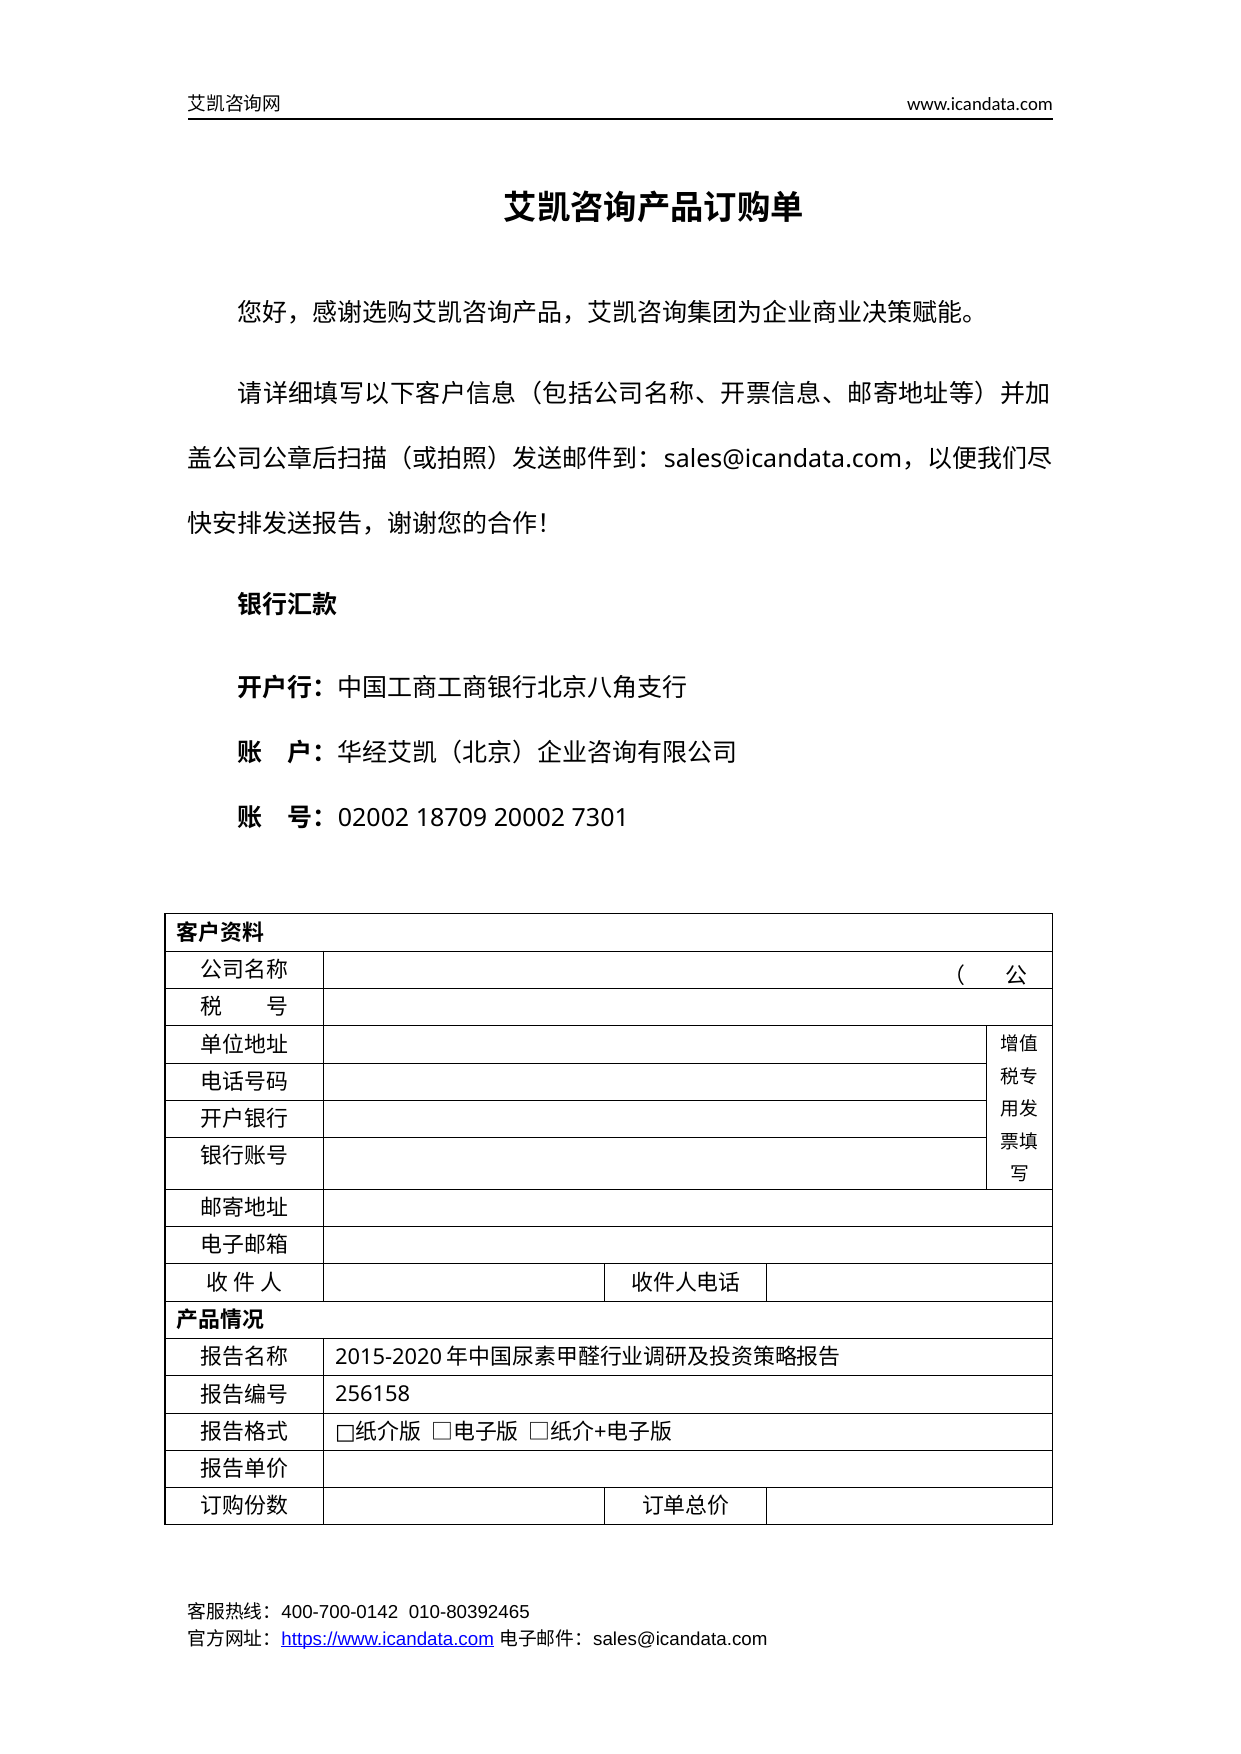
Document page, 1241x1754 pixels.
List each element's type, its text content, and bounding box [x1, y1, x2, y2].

table_cell 增值税专用发票填写 [987, 1026, 1052, 1189]
table_cell 开户银行 [166, 1101, 323, 1137]
table_cell [324, 1227, 1052, 1263]
table_cell 报告单价 [166, 1451, 323, 1487]
table_cell 公司名称 [166, 952, 323, 988]
table_cell [324, 1264, 604, 1301]
table_cell 2015-2020年中国尿素甲醛行业调研及投资策略报告 [324, 1339, 1052, 1375]
table_cell 收件人电话 [605, 1264, 766, 1301]
table_cell 报告格式 [166, 1414, 323, 1450]
text 请详细填写以下客户信息（包括公司名称、开票信息、邮寄地址等）并加盖公司公章后扫描（或拍照）发送邮件到：sales@icandata.com，以便我们尽快安排发送报告，谢谢您的合作！ [187, 359, 1053, 554]
table_cell 产品情况 [166, 1302, 1052, 1338]
table_cell 税 号 [166, 989, 323, 1025]
table_header 客户资料 [166, 914, 1052, 951]
text 您好，感谢选购艾凯咨询产品，艾凯咨询集团为企业商业决策赋能。 [187, 278, 1053, 343]
table_cell 电话号码 [166, 1064, 323, 1100]
table_cell 银行账号 [166, 1138, 323, 1189]
table_cell [767, 1264, 1052, 1301]
table_cell 订单总价 [605, 1488, 766, 1524]
table_cell 报告名称 [166, 1339, 323, 1375]
table_cell 单位地址 [166, 1026, 323, 1062]
table_cell [324, 952, 1052, 988]
table_cell 256158 [324, 1376, 1052, 1412]
table_cell [324, 1488, 604, 1524]
table_cell 收 件 人 [166, 1264, 323, 1301]
text 艾凯咨询产品订购单 [187, 172, 1053, 237]
table_cell [324, 1064, 986, 1100]
table_cell [324, 1451, 1052, 1487]
table_cell 订购份数 [166, 1488, 323, 1524]
table_cell 邮寄地址 [166, 1190, 323, 1226]
table_cell [324, 989, 1052, 1025]
table_cell 报告编号 [166, 1376, 323, 1412]
table_cell 电子邮箱 [166, 1227, 323, 1263]
table_cell [767, 1488, 1052, 1524]
table_cell [324, 1190, 1052, 1226]
table_cell [324, 1101, 986, 1137]
text 开户行：中国工商工商银行北京八角支行 [187, 653, 1053, 718]
text 账 户：华经艾凯（北京）企业咨询有限公司 [187, 718, 1053, 783]
table_cell □纸介版 □电子版 □纸介+电子版 [324, 1414, 1052, 1450]
text 账 号：02002 18709 20002 7301 [187, 783, 1053, 848]
table_cell [324, 1026, 986, 1062]
text 银行汇款 [187, 570, 1053, 635]
table_cell [324, 1138, 986, 1189]
